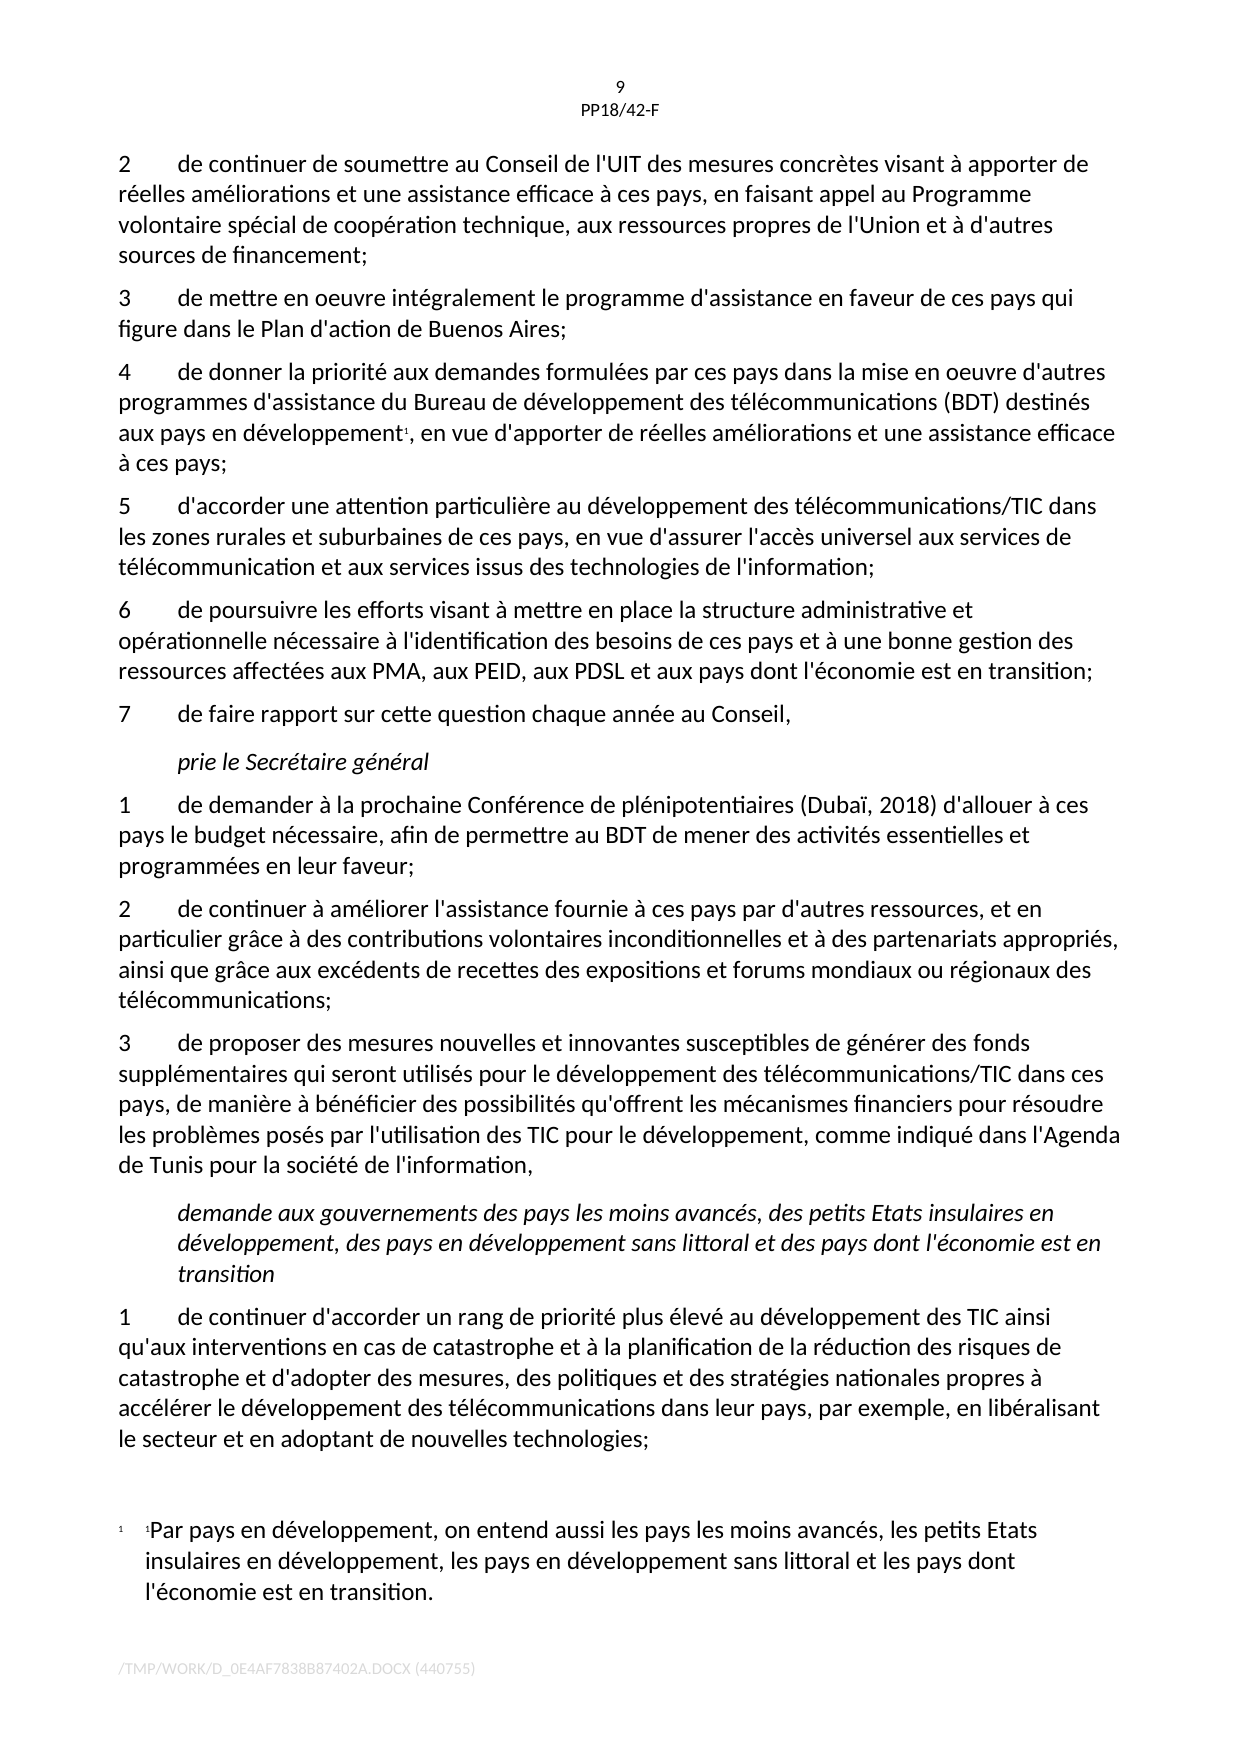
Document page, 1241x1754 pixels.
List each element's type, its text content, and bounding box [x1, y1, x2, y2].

text 7 de faire rapport sur cette question chaque année au Conseil, [118, 698, 1122, 729]
text 1 de demander à la prochaine Conférence de plénipotentiaires (Dubaï, 2018) d'allouer à ces pays le budget nécessaire, afin de permettre au BDT de mener des activités essentielles et programmées en leur faveur; [118, 789, 1122, 880]
text 4 de donner la priorité aux demandes formulées par ces pays dans la mise en oeuvre d'autres programmes d'assistance du Bureau de développement des télécommunications (BDT) destinés aux pays en développement1, en vue d'apporter de réelles améliorations et une assistance efficace à ces pays; [118, 356, 1122, 478]
text 1 de continuer d'accorder un rang de priorité plus élevé au développement des TIC ainsi qu'aux interventions en cas de catastrophe et à la planification de la réduction des risques de catastrophe et d'adopter des mesures, des politiques et des stratégies nationales propres à accélérer le développement des télécommunications dans leur pays, par exemple, en libéralisant le secteur et en adoptant de nouvelles technologies; [118, 1301, 1122, 1453]
text 3 de mettre en oeuvre intégralement le programme d'assistance en faveur de ces pays qui figure dans le Plan d'action de Buenos Aires; [118, 282, 1122, 343]
text 2 de continuer à améliorer l'assistance fournie à ces pays par d'autres ressources, et en particulier grâce à des contributions volontaires inconditionnelles et à des partenariats appropriés, ainsi que grâce aux excédents de recettes des expositions et forums mondiaux ou régionaux des télécommunications; [118, 893, 1122, 1015]
text 6 de poursuivre les efforts visant à mettre en place la structure administrative et opérationnelle nécessaire à l'identification des besoins de ces pays et à une bonne gestion des ressources affectées aux PMA, aux PEID, aux PDSL et aux pays dont l'économie est en transition; [118, 594, 1122, 686]
text 5 d'accorder une attention particulière au développement des télécommunications/TIC dans les zones rurales et suburbaines de ces pays, en vue d'assurer l'accès universel aux services de télécommunication et aux services issus des technologies de l'information; [118, 490, 1122, 582]
text demande aux gouvernements des pays les moins avancés, des petits Etats insulaires en développement, des pays en développement sans littoral et des pays dont l'économie est en transition [177, 1197, 1122, 1288]
text prie le Secrétaire général [177, 746, 1122, 776]
text 3 de proposer des mesures nouvelles et innovantes susceptibles de générer des fonds supplémentaires qui seront utilisés pour le développement des télécommunications/TIC dans ces pays, de manière à bénéficier des possibilités qu'offrent les mécanismes financiers pour résoudre les problèmes posés par l'utilisation des TIC pour le développement, comme indiqué dans l'Agenda de Tunis pour la société de l'information, [118, 1027, 1122, 1180]
text 2 de continuer de soumettre au Conseil de l'UIT des mesures concrètes visant à apporter de réelles améliorations et une assistance efficace à ces pays, en faisant appel au Programme volontaire spécial de coopération technique, aux ressources propres de l'Union et à d'autres sources de financement; [118, 148, 1122, 270]
